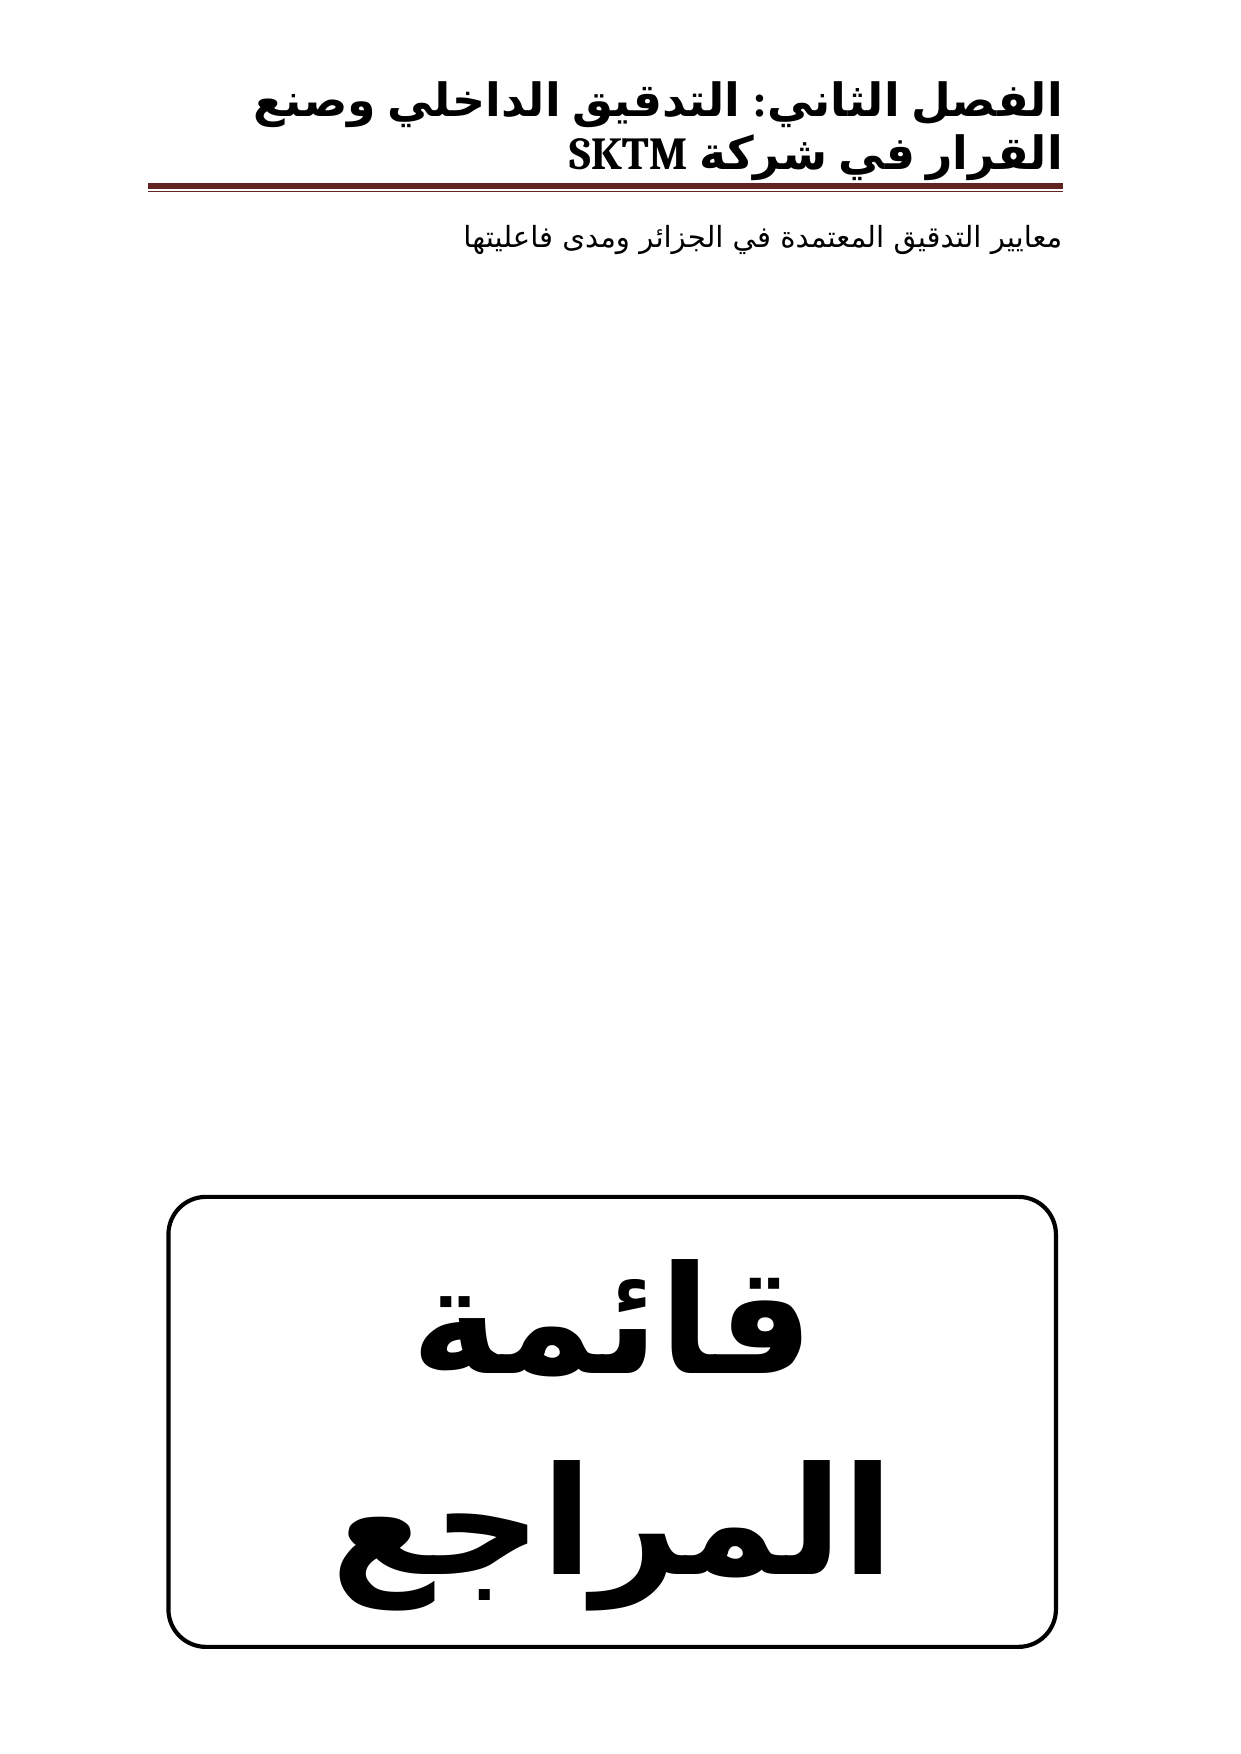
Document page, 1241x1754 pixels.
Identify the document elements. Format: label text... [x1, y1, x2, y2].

text معايير التدقيق المعتمدة في الجزائر ومدى فاعليتها [148, 220, 1063, 254]
